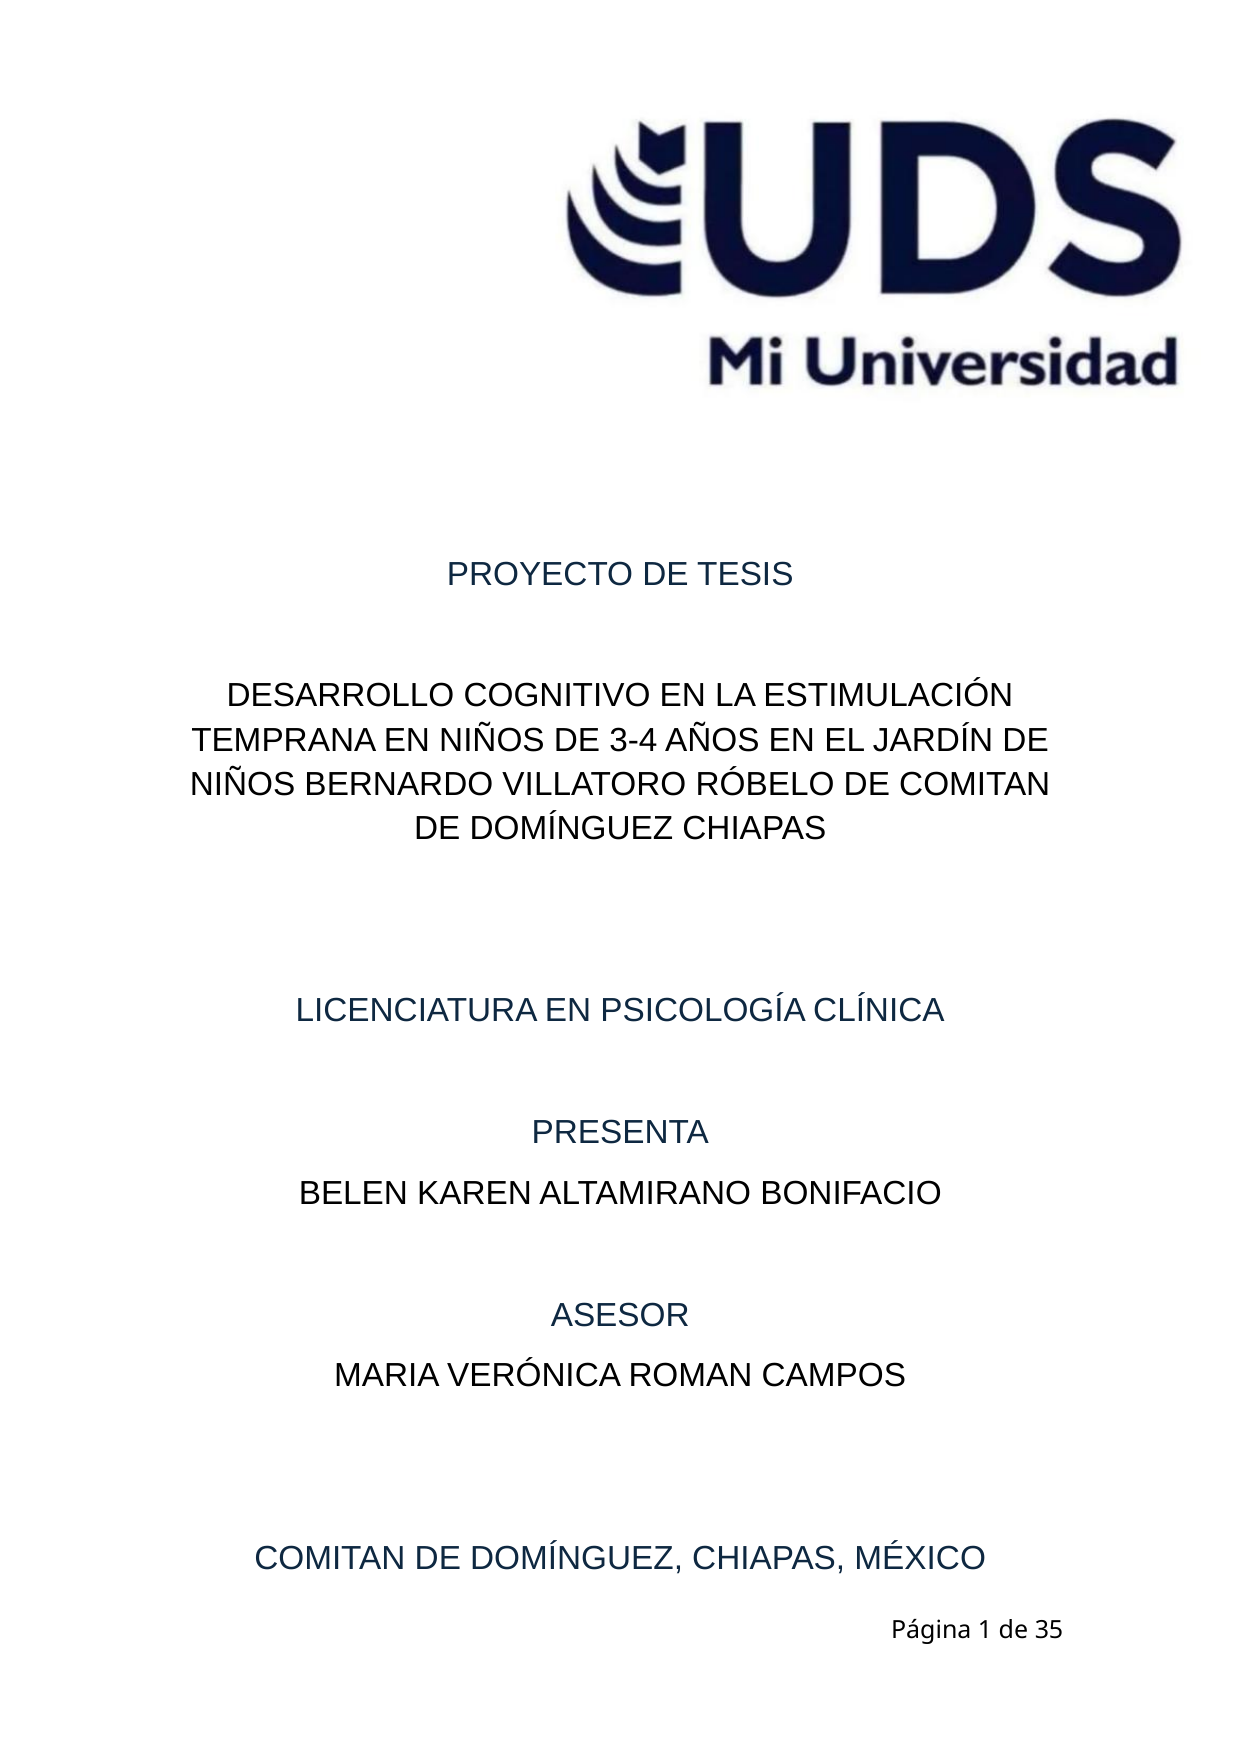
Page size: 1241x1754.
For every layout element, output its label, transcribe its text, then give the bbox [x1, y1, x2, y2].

text DESARROLLO COGNITIVO EN LA ESTIMULACIÓN TEMPRANA EN NIÑOS DE 3-4 AÑOS EN EL JARDÍN DE NIÑOS BERNARDO VILLATORO RÓBELO DE COMITAN DE DOMÍNGUEZ CHIAPAS [177, 675, 1063, 846]
text ASESOR [177, 1294, 1063, 1333]
text MARIA VERÓNICA ROMAN CAMPOS [177, 1355, 1063, 1394]
text LICENCIATURA EN PSICOLOGÍA CLÍNICA [177, 990, 1063, 1029]
text PRESENTA [177, 1112, 1063, 1151]
text COMITAN DE DOMÍNGUEZ, CHIAPAS, MÉXICO [177, 1538, 1063, 1576]
picture [555, 37, 1207, 427]
text BELEN KAREN ALTAMIRANO BONIFACIO [177, 1173, 1063, 1211]
text PROYECTO DE TESIS [177, 554, 1063, 592]
